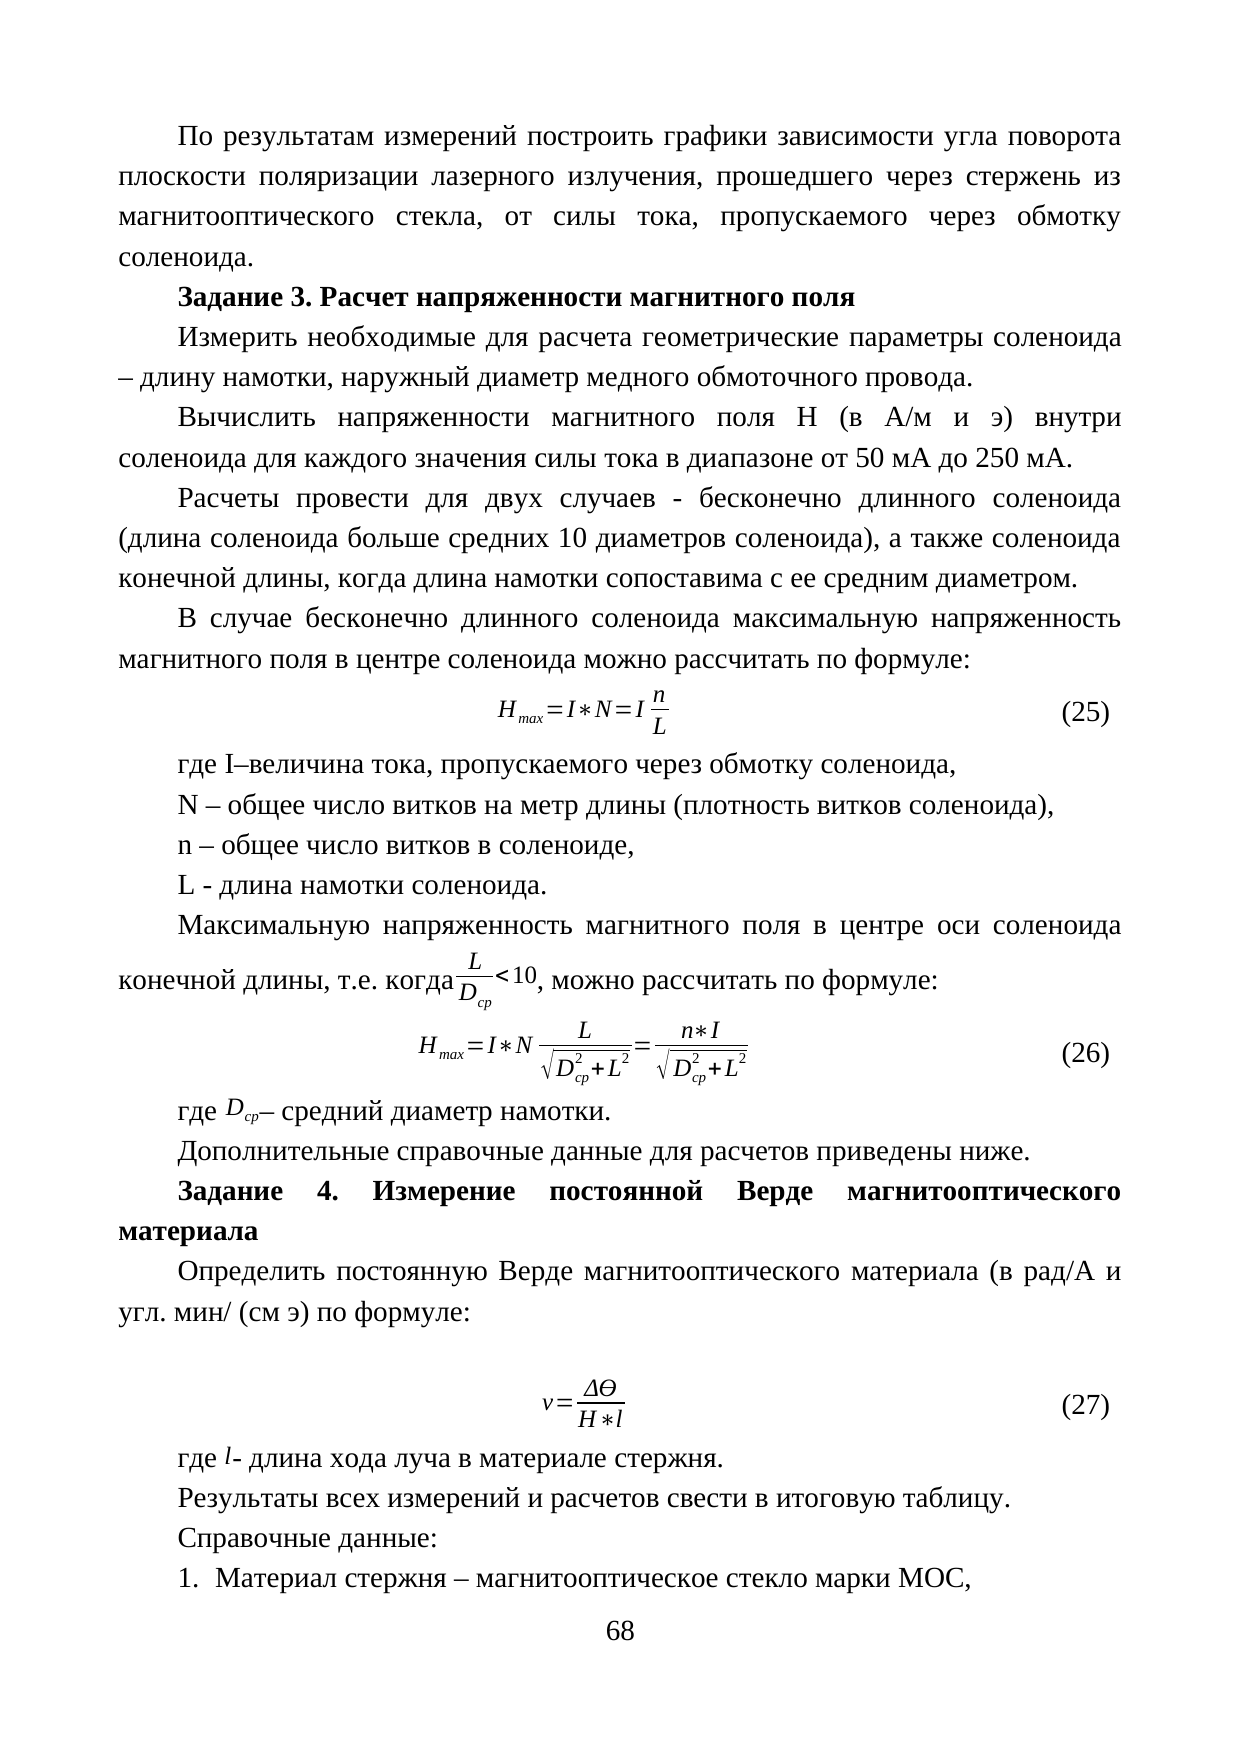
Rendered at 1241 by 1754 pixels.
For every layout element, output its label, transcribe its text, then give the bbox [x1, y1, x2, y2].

table_header (25) [1048, 681, 1121, 747]
text где - длина хода луча в материале стержня. [118, 1440, 1122, 1473]
text где I–величина тока, пропускаемого через обмотку соленоида, [118, 747, 1122, 780]
text N – общее число витков на метр длины (плотность витков соленоида), [118, 787, 1122, 820]
text Максимальную напряженность магнитного поля в центре оси соленоида конечной длины, т.е. когда, можно рассчитать по формуле: [118, 907, 1122, 1010]
table_header (27) [1048, 1374, 1121, 1440]
table_header [118, 681, 1048, 747]
text Расчеты провести для двух случаев - бесконечно длинного соленоида (длина соленоида больше средних 10 диаметров соленоида), а также соленоида конечной длины, когда длина намотки сопоставима с ее средним диаметром. [118, 480, 1122, 594]
text Задание 3. Расчет напряженности магнитного поля [118, 279, 1122, 312]
text Вычислить напряженности магнитного поля Н (в А/м и э) внутри соленоида для каждого значения силы тока в диапазоне от 50 мА до 250 мА. [118, 399, 1122, 473]
text Справочные данные: [118, 1520, 1122, 1554]
text Задание 4. Измерение постоянной Верде магнитооптического материала [118, 1173, 1122, 1247]
list Материал стержня – магнитооптическое стекло марки МОС, [177, 1560, 1122, 1594]
text Дополнительные справочные данные для расчетов приведены ниже. [118, 1133, 1122, 1166]
text В случае бесконечно длинного соленоида максимальную напряженность магнитного поля в центре соленоида можно рассчитать по формуле: [118, 601, 1122, 674]
text где – средний диаметр намотки. [118, 1093, 1122, 1126]
text Определить постоянную Верде магнитооптического материала (в рад/А и угл. мин/ (см э) по формуле: [118, 1253, 1122, 1327]
text Измерить необходимые для расчета геометрические параметры соленоида – длину намотки, наружный диаметр медного обмоточного провода. [118, 319, 1122, 393]
text Результаты всех измерений и расчетов свести в итоговую таблицу. [118, 1480, 1122, 1513]
table_header (26) [1048, 1017, 1121, 1093]
text По результатам измерений построить графики зависимости угла поворота плоскости поляризации лазерного излучения, прошедшего через стержень из магнитооптического стекла, от силы тока, пропускаемого через обмотку соленоида. [118, 118, 1122, 272]
text n – общее число витков в соленоиде, [118, 827, 1122, 861]
table_header [118, 1374, 1048, 1440]
table_header [118, 1017, 1048, 1093]
text L - длина намотки соленоида. [118, 867, 1122, 901]
